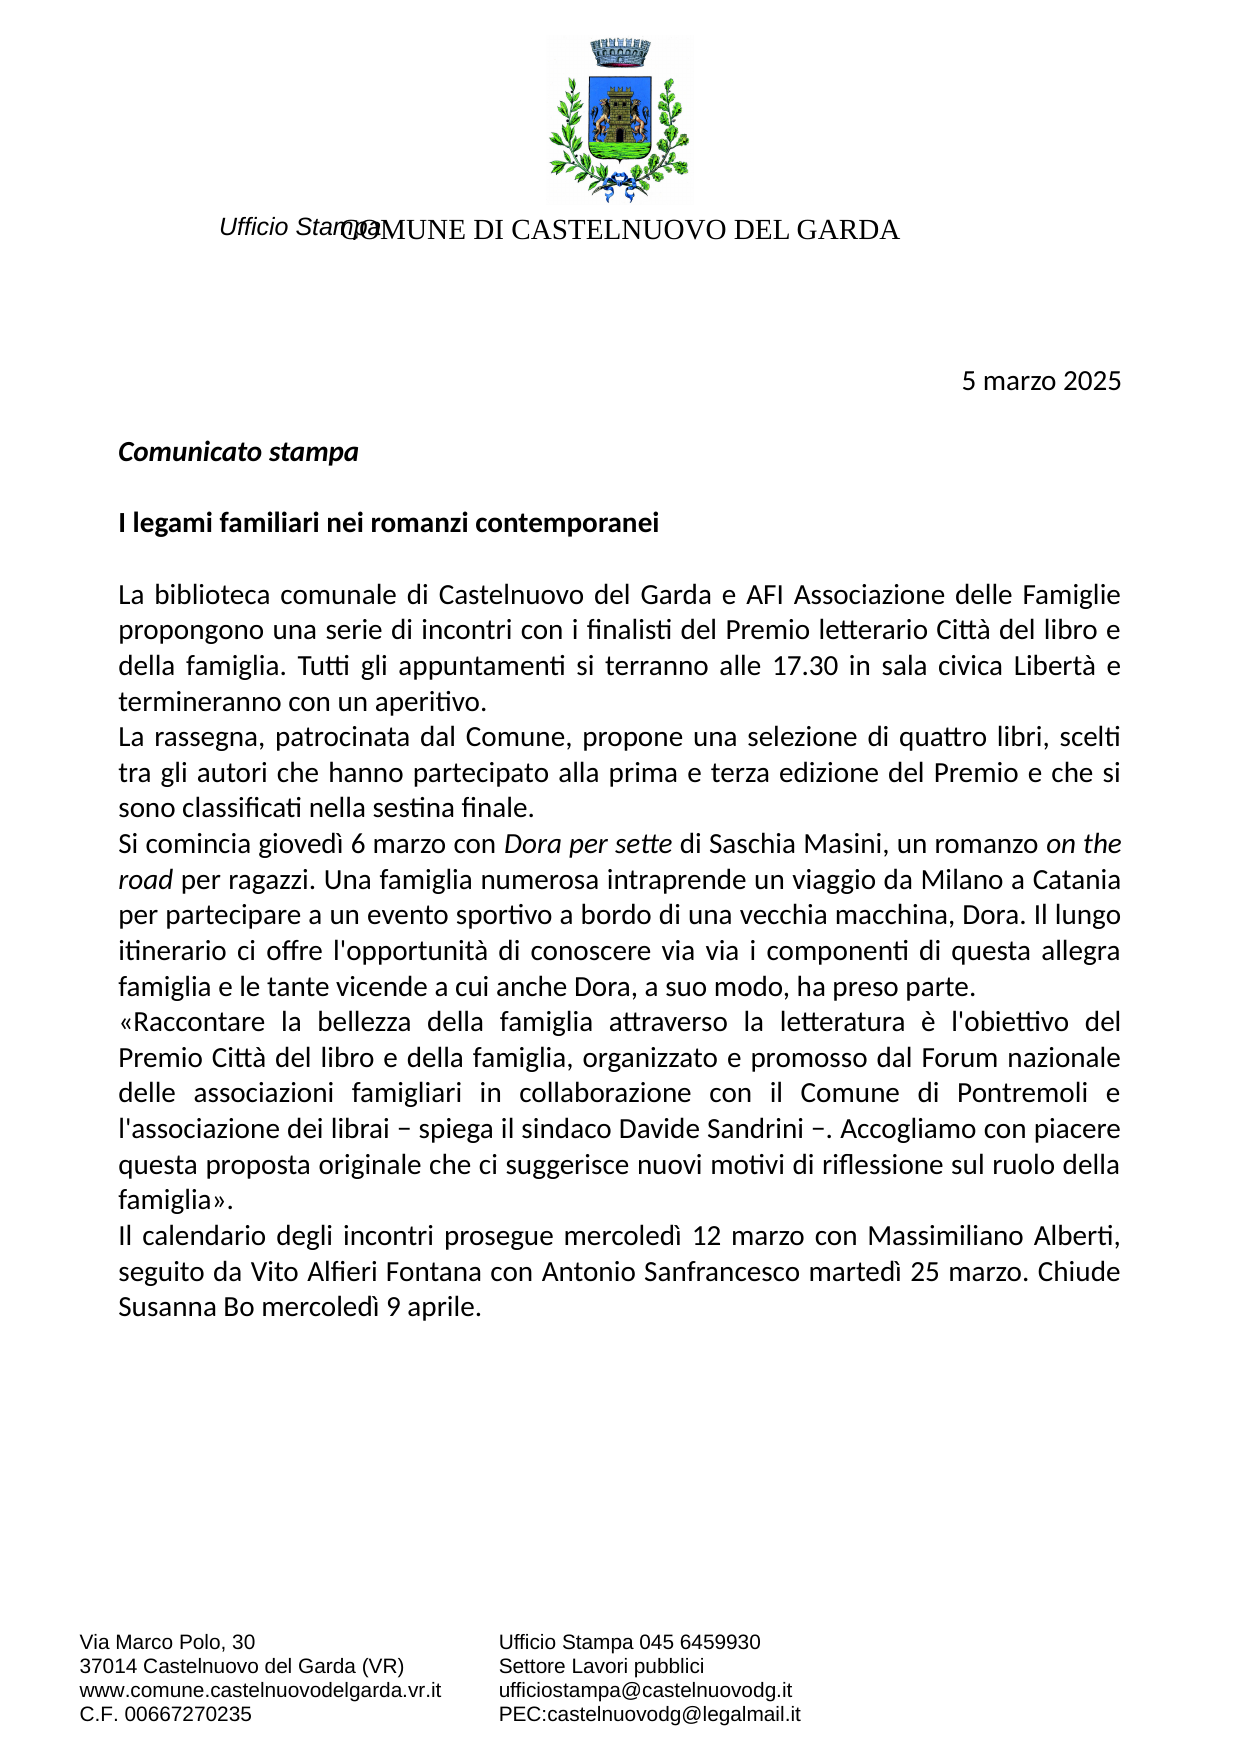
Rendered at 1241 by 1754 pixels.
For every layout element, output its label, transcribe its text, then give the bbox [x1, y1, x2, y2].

picture [546, 35, 694, 205]
text La rassegna, patrocinata dal Comune, propone una selezione di quattro libri, scelti tra gli autori che hanno partecipato alla prima e terza edizione del Premio e che si sono classificati nella sestina finale. [118, 718, 1122, 825]
text 5 marzo 2025 [118, 362, 1122, 398]
text «Raccontare la bellezza della famiglia attraverso la letteratura è l'obiettivo del Premio Città del libro e della famiglia, organizzato e promosso dal Forum nazionale delle associazioni famigliari in collaborazione con il Comune di Pontremoli e l'associazione dei librai − spiega il sindaco Davide Sandrini −. Accogliamo con piacere questa proposta originale che ci suggerisce nuovi motivi di riflessione sul ruolo della famiglia». [118, 1003, 1122, 1217]
text La biblioteca comunale di Castelnuovo del Garda e AFI Associazione delle Famiglie propongono una serie di incontri con i finalisti del Premio letterario Città del libro e della famiglia. Tutti gli appuntamenti si terranno alle 17.30 in sala civica Libertà e termineranno con un aperitivo. [118, 576, 1122, 718]
text I legami familiari nei romanzi contemporanei [118, 504, 1122, 540]
text Si comincia giovedì 6 marzo con Dora per sette di Saschia Masini, un romanzo on the road per ragazzi. Una famiglia numerosa intraprende un viaggio da Milano a Catania per partecipare a un evento sportivo a bordo di una vecchia macchina, Dora. Il lungo itinerario ci offre l'opportunità di conoscere via via i componenti di questa allegra famiglia e le tante vicende a cui anche Dora, a suo modo, ha preso parte. [118, 825, 1122, 1003]
text Il calendario degli incontri prosegue mercoledì 12 marzo con Massimiliano Alberti, seguito da Vito Alfieri Fontana con Antonio Sanfrancesco martedì 25 marzo. Chiude Susanna Bo mercoledì 9 aprile. [118, 1217, 1122, 1324]
text Comunicato stampa [118, 433, 1122, 469]
